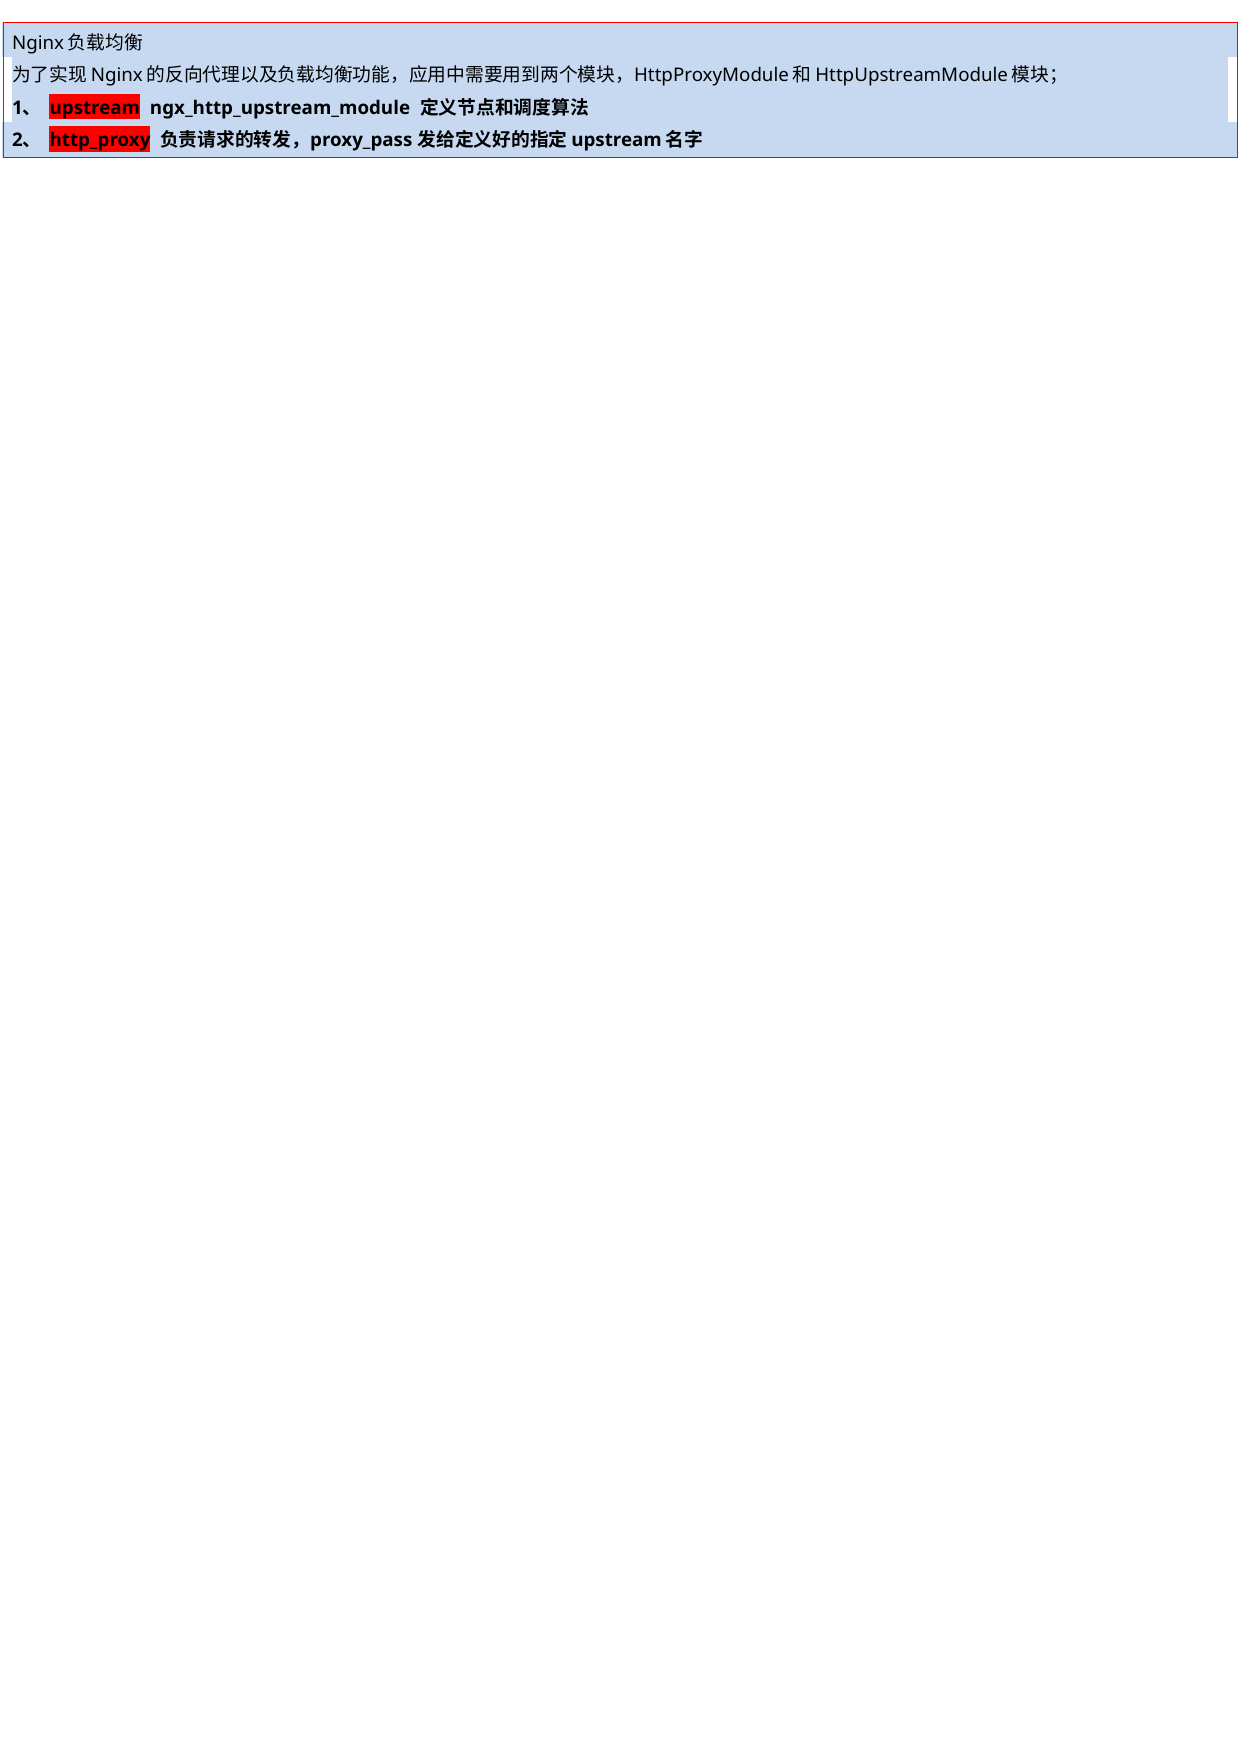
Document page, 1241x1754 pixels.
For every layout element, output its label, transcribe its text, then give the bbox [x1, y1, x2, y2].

text Nginx负载均衡 [4, 23, 1237, 57]
list http_proxy 负责请求的转发，proxy_pass 发给定义好的指定upstream名字 [4, 119, 1237, 157]
list upstream ngx_http_upstream_module 定义节点和调度算法 [12, 90, 1228, 119]
text 为了实现Nginx的反向代理以及负载均衡功能，应用中需要用到两个模块，HttpProxyModule和HttpUpstreamModule模块； [12, 57, 1228, 90]
